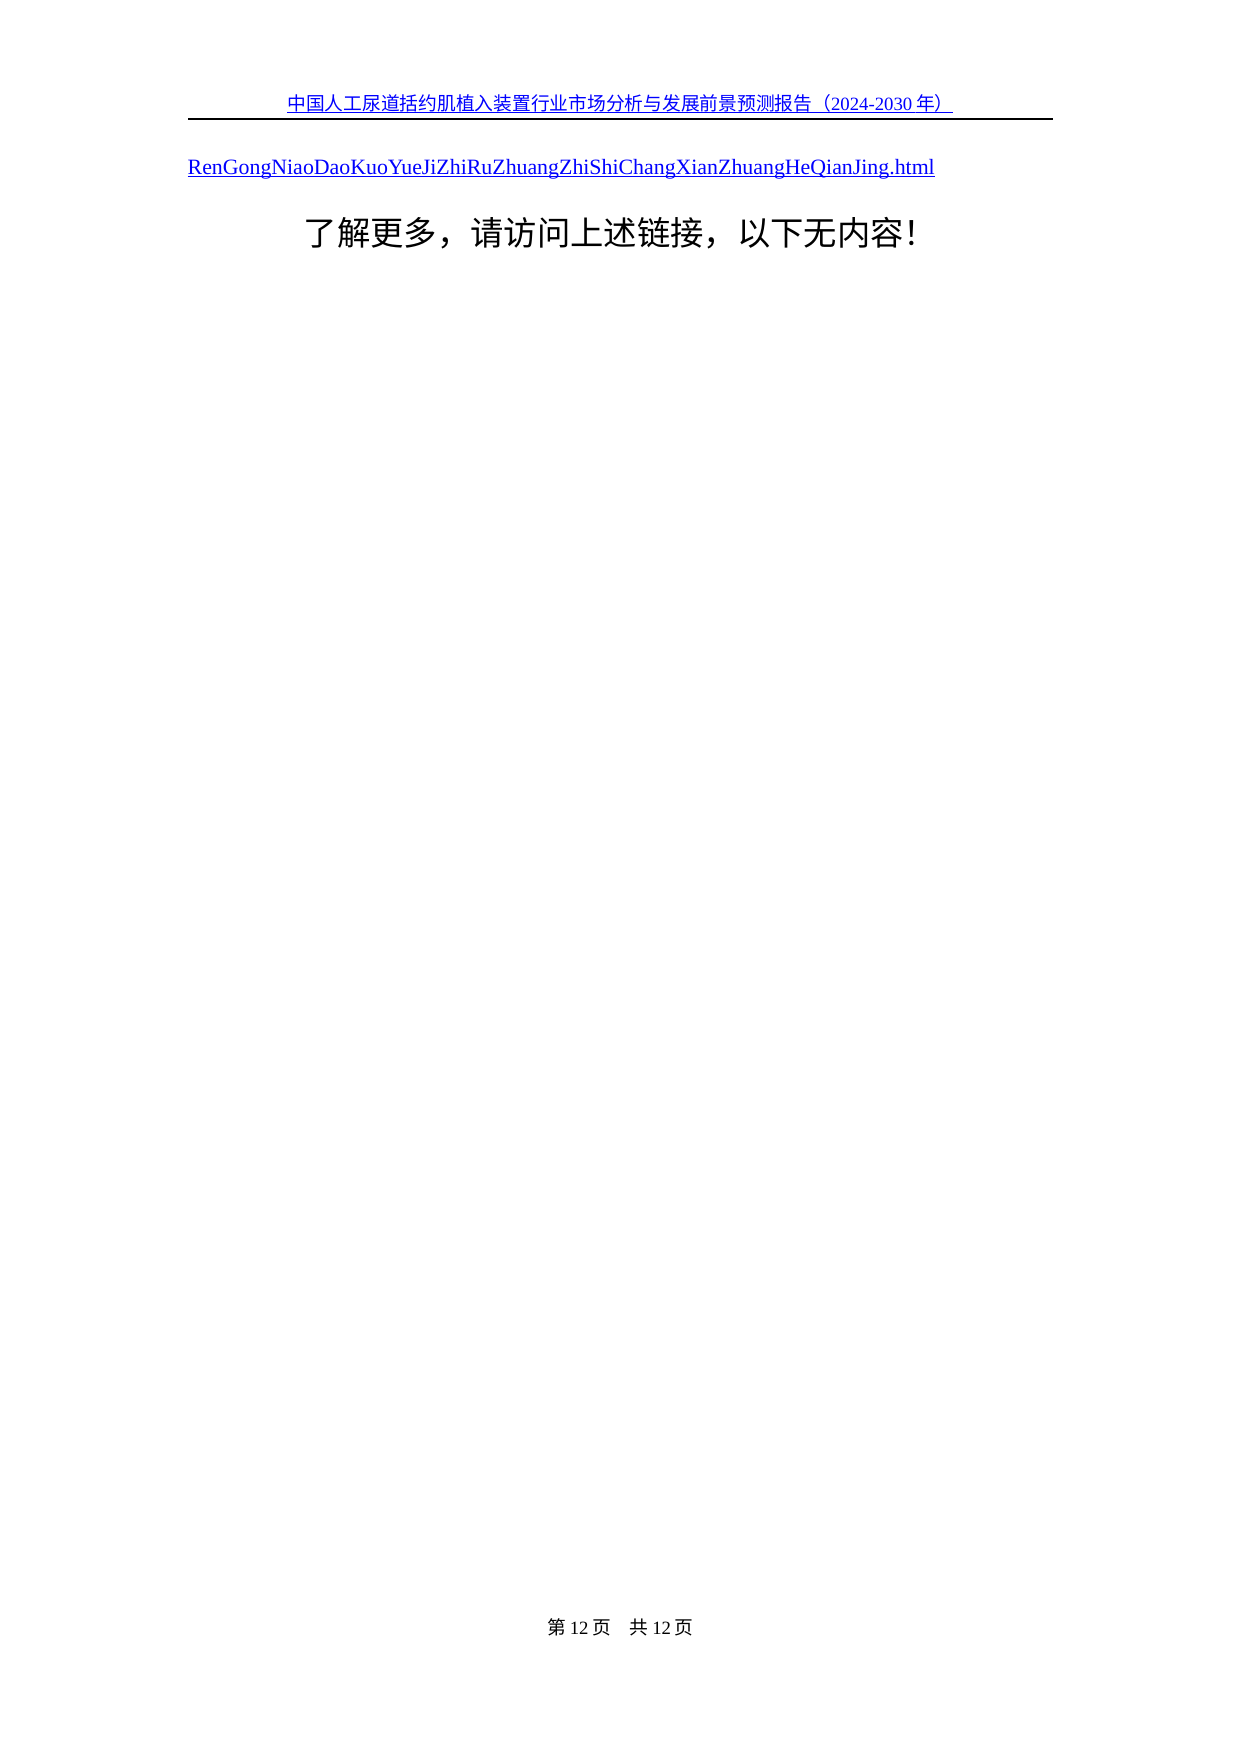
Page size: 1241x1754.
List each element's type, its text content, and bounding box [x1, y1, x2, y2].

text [187, 150, 1053, 183]
title 了解更多，请访问上述链接，以下无内容！ [187, 199, 1053, 264]
